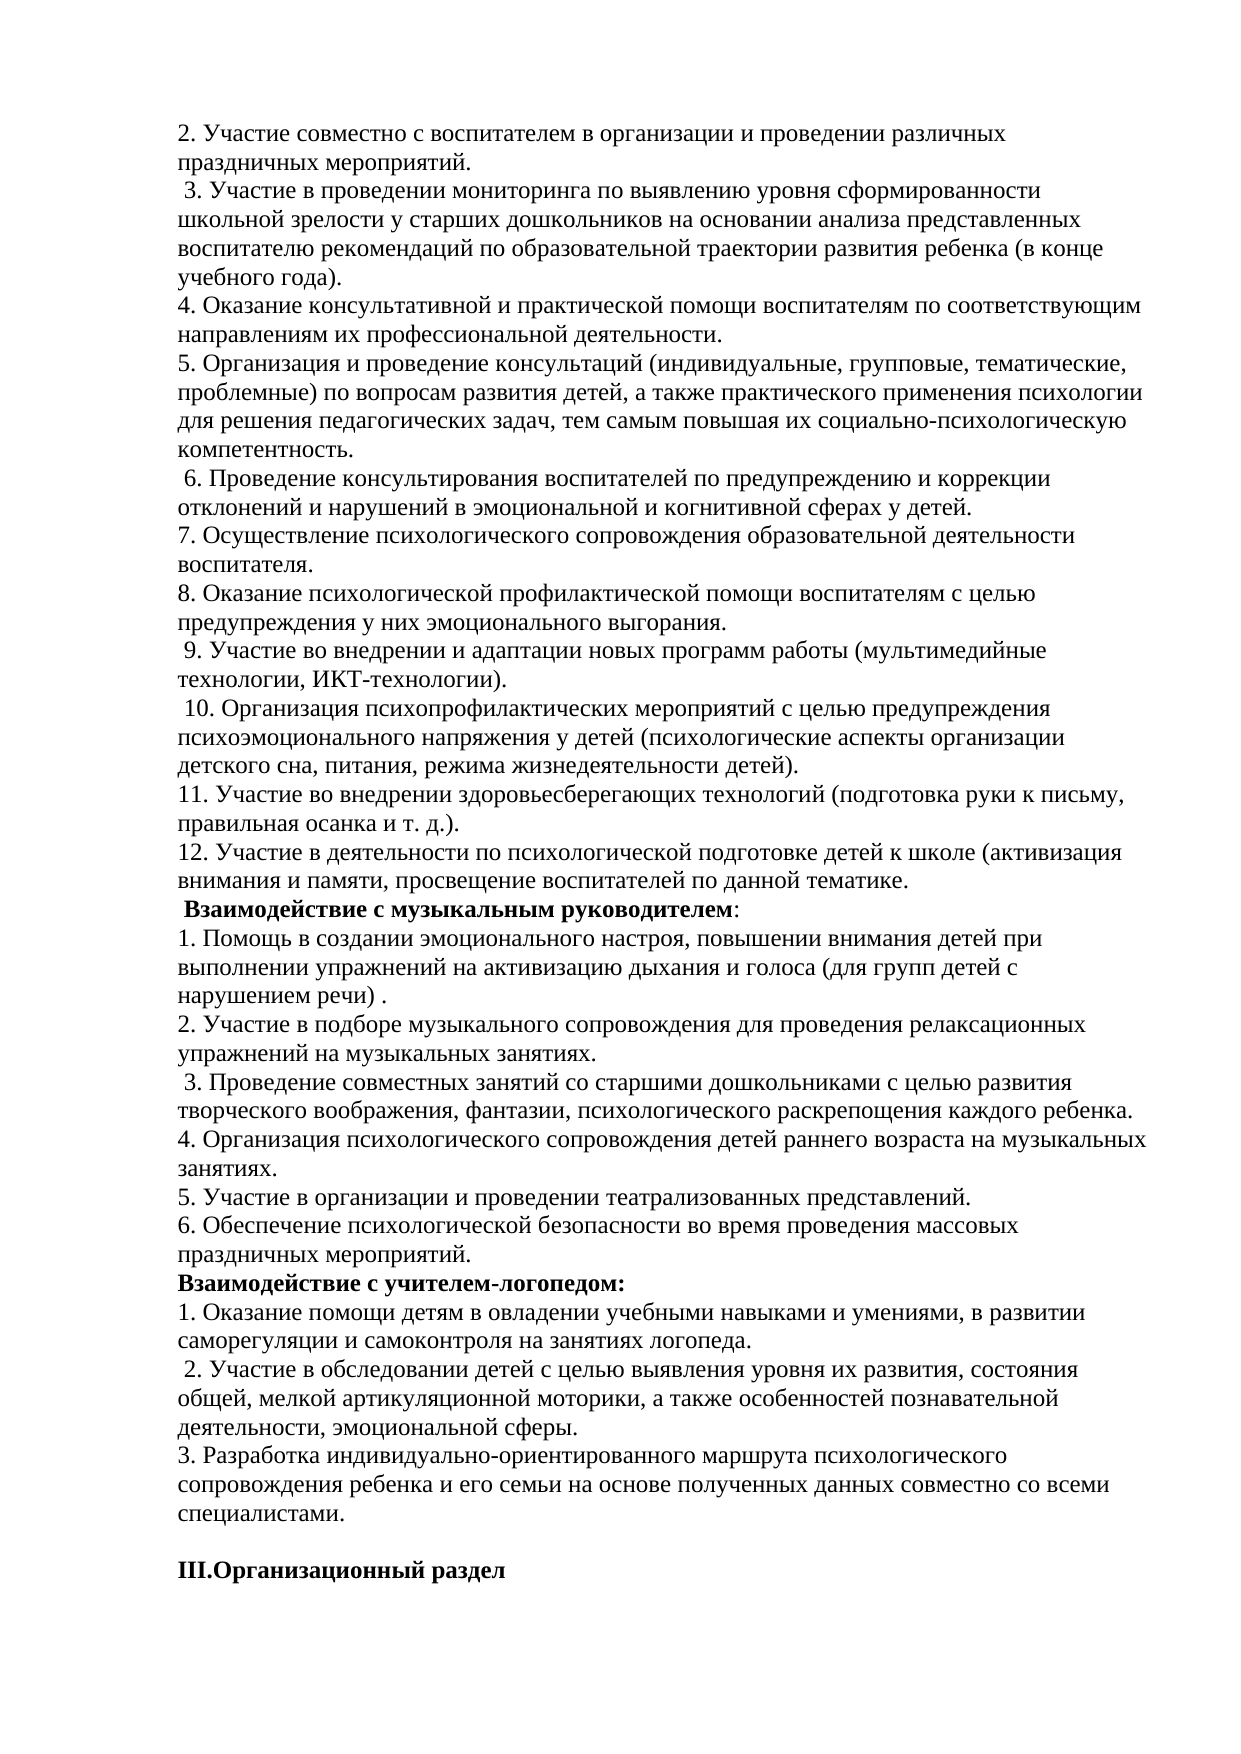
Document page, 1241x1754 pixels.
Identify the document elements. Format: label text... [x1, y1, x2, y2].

text 4. Оказание консультативной и практической помощи воспитателям по соответствующим [177, 291, 1152, 319]
text 1. Оказание помощи детям в овладении учебными навыками и умениями, в развитии саморегуляции и самоконтроля на занятиях логопеда. [177, 1297, 1152, 1354]
text 3. Проведение совместных занятий со старшими дошкольниками с целью развития творческого воображения, фантазии, психологического раскрепощения каждого ребенка. 4. Организация психологического сопровождения детей раннего возраста на музыкальных занятиях. [177, 1067, 1152, 1182]
text 6. Проведение консультирования воспитателей по предупреждению и коррекции отклонений и нарушений в эмоциональной и когнитивной сферах у детей. [177, 463, 1152, 521]
text 9. Участие во внедрении и адаптации новых программ работы (мультимедийные технологии, ИКТ-технологии). [177, 636, 1152, 693]
text III.Организационный раздел [177, 1555, 1152, 1584]
text 3. Разработка индивидуально-ориентированного маршрута психологического сопровождения ребенка и его семьи на основе полученных данных совместно со всеми [177, 1441, 1152, 1498]
text 2. Участие в подборе музыкального сопровождения для проведения релаксационных упражнений на музыкальных занятиях. [177, 1009, 1152, 1067]
text 5. Участие в организации и проведении театрализованных представлений. [177, 1182, 1152, 1211]
text 8. Оказание психологической профилактической помощи воспитателям с целью предупреждения у них эмоционального выгорания. [177, 578, 1152, 636]
text 7. Осуществление психологического сопровождения образовательной деятельности воспитателя. [177, 521, 1152, 578]
text 2. Участие в обследовании детей с целью выявления уровня их развития, состояния общей, мелкой артикуляционной моторики, а также особенностей познавательной деятельности, эмоциональной сферы. [177, 1354, 1152, 1441]
text направлениям их профессиональной деятельности. [177, 319, 1152, 348]
text Взаимодействие с учителем-логопедом: [177, 1268, 1152, 1297]
text 11. Участие во внедрении здоровьесберегающих технологий (подготовка руки к письму, правильная осанка и т. д.). [177, 779, 1152, 837]
text Взаимодействие с музыкальным руководителем: [177, 894, 1152, 923]
text 3. Участие в проведении мониторинга по выявлению уровня сформированности школьной зрелости у старших дошкольников на основании анализа представленных воспитателю рекомендаций по образовательной траектории развития ребенка (в конце учебного года). [177, 176, 1152, 291]
text 1. Помощь в создании эмоционального настроя, повышении внимания детей при выполнении упражнений на активизацию дыхания и голоса (для групп детей с нарушением речи) . [177, 923, 1152, 1009]
text 6. Обеспечение психологической безопасности во время проведения массовых праздничных мероприятий. [177, 1211, 1152, 1268]
text 10. Организация психопрофилактических мероприятий с целью предупреждения психоэмоционального напряжения у детей (психологические аспекты организации детского сна, питания, режима жизнедеятельности детей). [177, 693, 1152, 779]
text 12. Участие в деятельности по психологической подготовке детей к школе (активизация внимания и памяти, просвещение воспитателей по данной тематике. [177, 837, 1152, 894]
text 2. Участие совместно с воспитателем в организации и проведении различных праздничных мероприятий. [177, 118, 1152, 176]
text 5. Организация и проведение консультаций (индивидуальные, групповые, тематические, проблемные) по вопросам развития детей, а также практического применения психологии для решения педагогических задач, тем самым повышая их социально-психологическую компетентность. [177, 348, 1152, 463]
text специалистами. [177, 1498, 1152, 1527]
